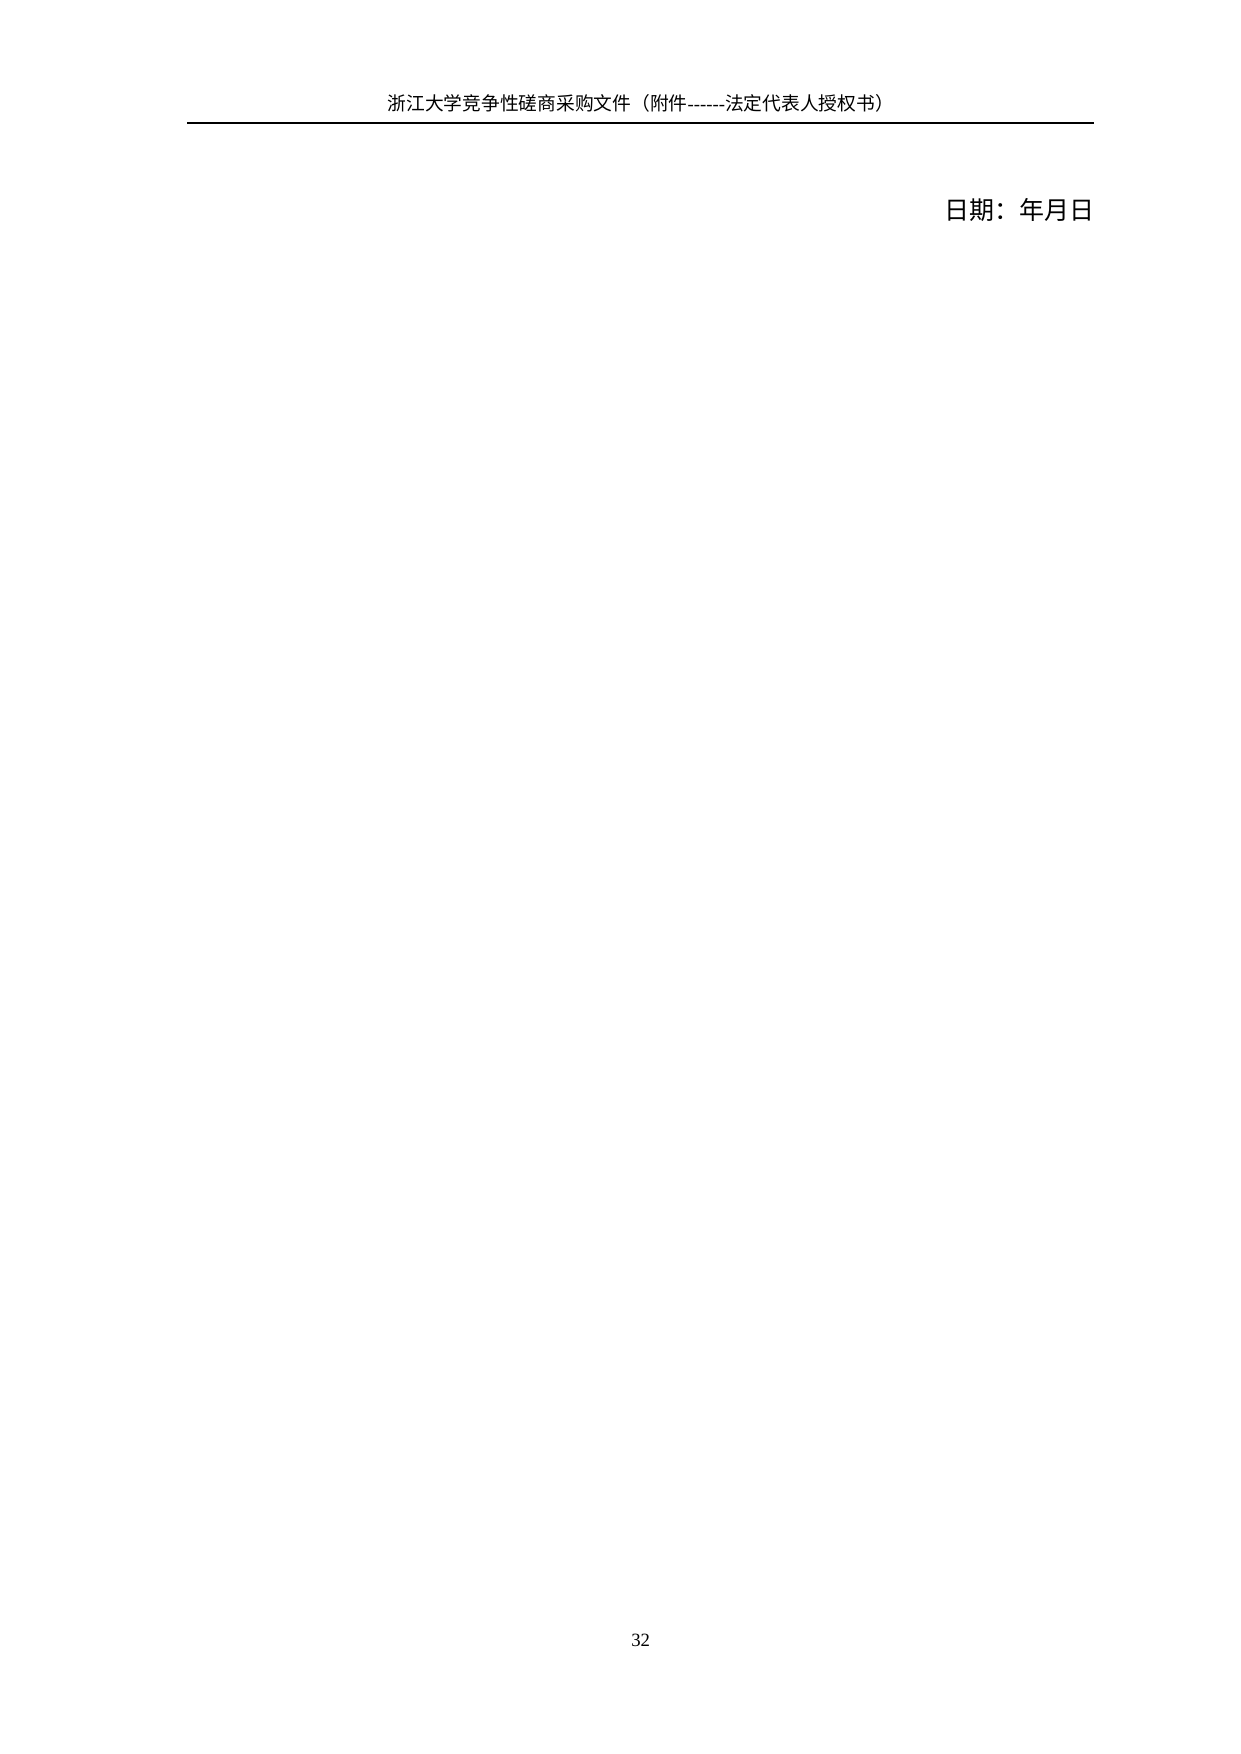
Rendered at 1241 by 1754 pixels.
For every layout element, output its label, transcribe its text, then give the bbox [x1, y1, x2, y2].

text 日期：年月日 [187, 191, 1094, 227]
